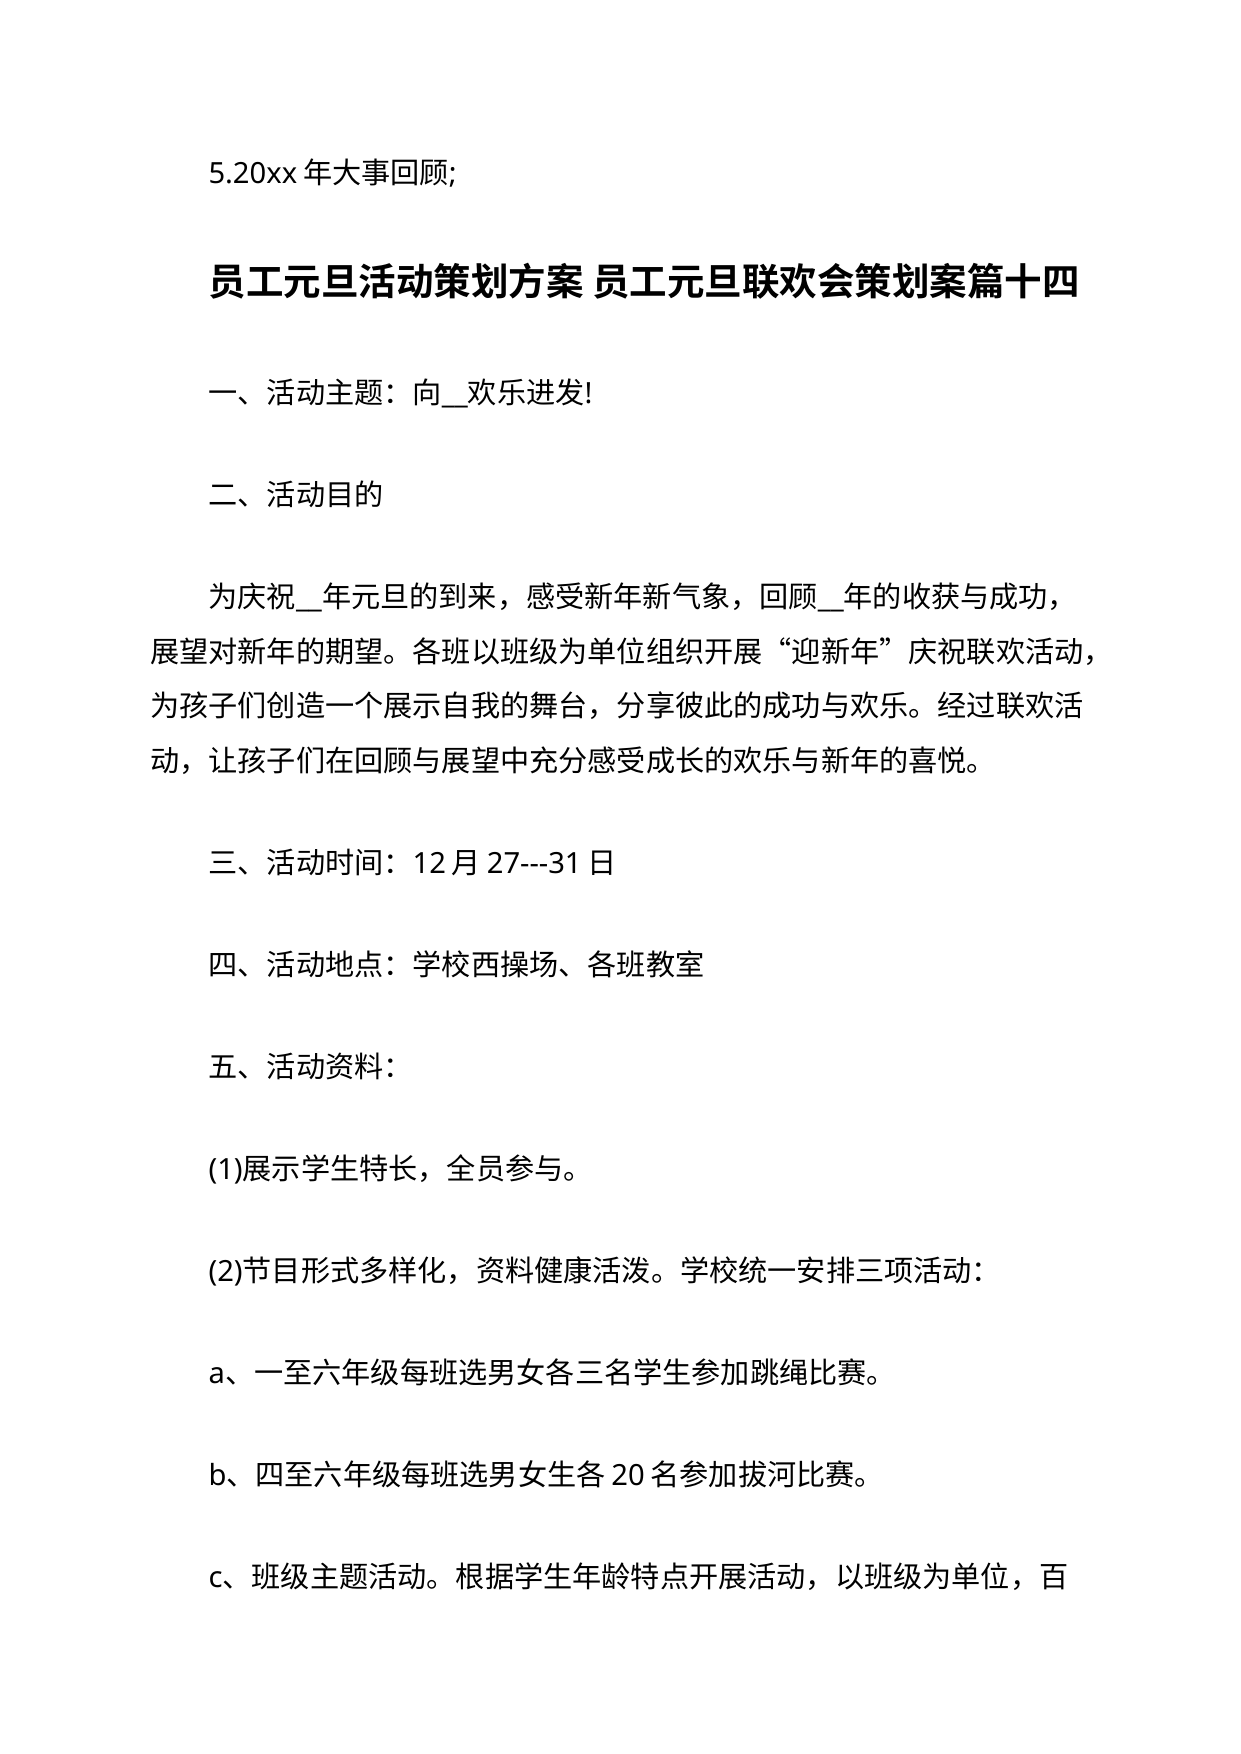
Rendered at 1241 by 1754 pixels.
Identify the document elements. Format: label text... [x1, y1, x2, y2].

text 为庆祝__年元旦的到来，感受新年新气象，回顾__年的收获与成功，展望对新年的期望。各班以班级为单位组织开展“迎新年”庆祝联欢活动，为孩子们创造一个展示自我的舞台，分享彼此的成功与欢乐。经过联欢活动，让孩子们在回顾与展望中充分感受成长的欢乐与新年的喜悦。 [150, 573, 1090, 780]
text 四、活动地点：学校西操场、各班教室 [150, 942, 1090, 984]
text (1)展示学生特长，全员参与。 [150, 1145, 1090, 1188]
text a、一至六年级每班选男女各三名学生参加跳绳比赛。 [150, 1349, 1090, 1392]
text 五、活动资料： [150, 1043, 1090, 1086]
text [150, 1553, 1090, 1596]
text 三、活动时间：12月27---31日 [150, 840, 1090, 882]
text 员工元旦活动策划方案 员工元旦联欢会策划案篇十四 [150, 252, 1090, 306]
text (2)节目形式多样化，资料健康活泼。学校统一安排三项活动： [150, 1247, 1090, 1289]
text 二、活动目的 [150, 471, 1090, 514]
text 5.20xx年大事回顾; [150, 150, 1090, 192]
text b、四至六年级每班选男女生各20名参加拔河比赛。 [150, 1451, 1090, 1493]
text 一、活动主题：向__欢乐进发! [150, 369, 1090, 412]
